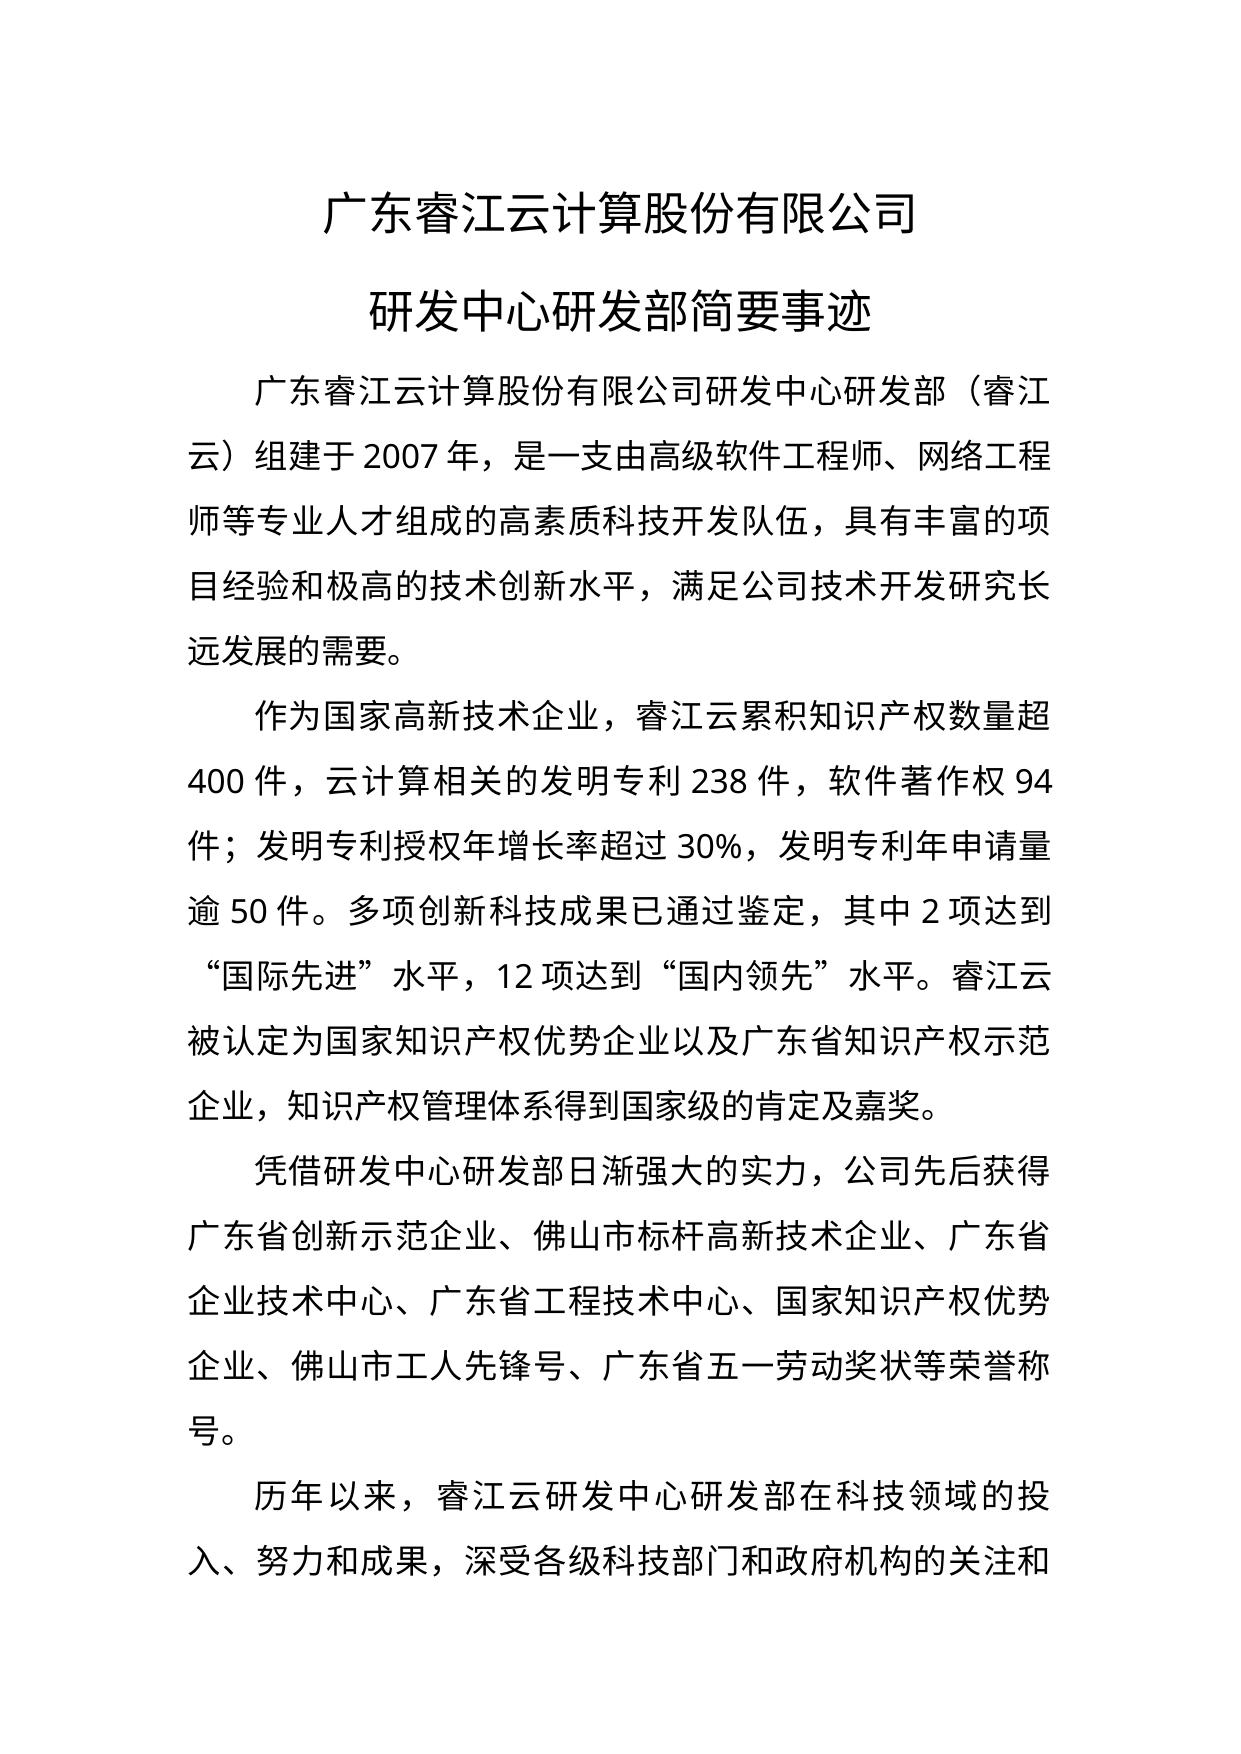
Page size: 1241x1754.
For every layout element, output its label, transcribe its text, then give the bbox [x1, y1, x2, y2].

text 凭借研发中心研发部日渐强大的实力，公司先后获得广东省创新示范企业、佛山市标杆高新技术企业、广东省企业技术中心、广东省工程技术中心、国家知识产权优势企业、佛山市工人先锋号、广东省五一劳动奖状等荣誉称号。 [187, 1137, 1053, 1462]
text 作为国家高新技术企业，睿江云累积知识产权数量超400件，云计算相关的发明专利238件，软件著作权94件；发明专利授权年增长率超过30%，发明专利年申请量逾50件。多项创新科技成果已通过鉴定，其中2项达到“国际先进”水平，12项达到“国内领先”水平。睿江云被认定为国家知识产权优势企业以及广东省知识产权示范企业，知识产权管理体系得到国家级的肯定及嘉奖。 [187, 682, 1053, 1137]
text 广东睿江云计算股份有限公司 [187, 162, 1053, 259]
text 广东睿江云计算股份有限公司研发中心研发部（睿江云）组建于2007年，是一支由高级软件工程师、网络工程师等专业人才组成的高素质科技开发队伍，具有丰富的项目经验和极高的技术创新水平，满足公司技术开发研究长远发展的需要。 [187, 357, 1053, 682]
text 研发中心研发部简要事迹 [187, 259, 1053, 357]
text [187, 1462, 1053, 1592]
